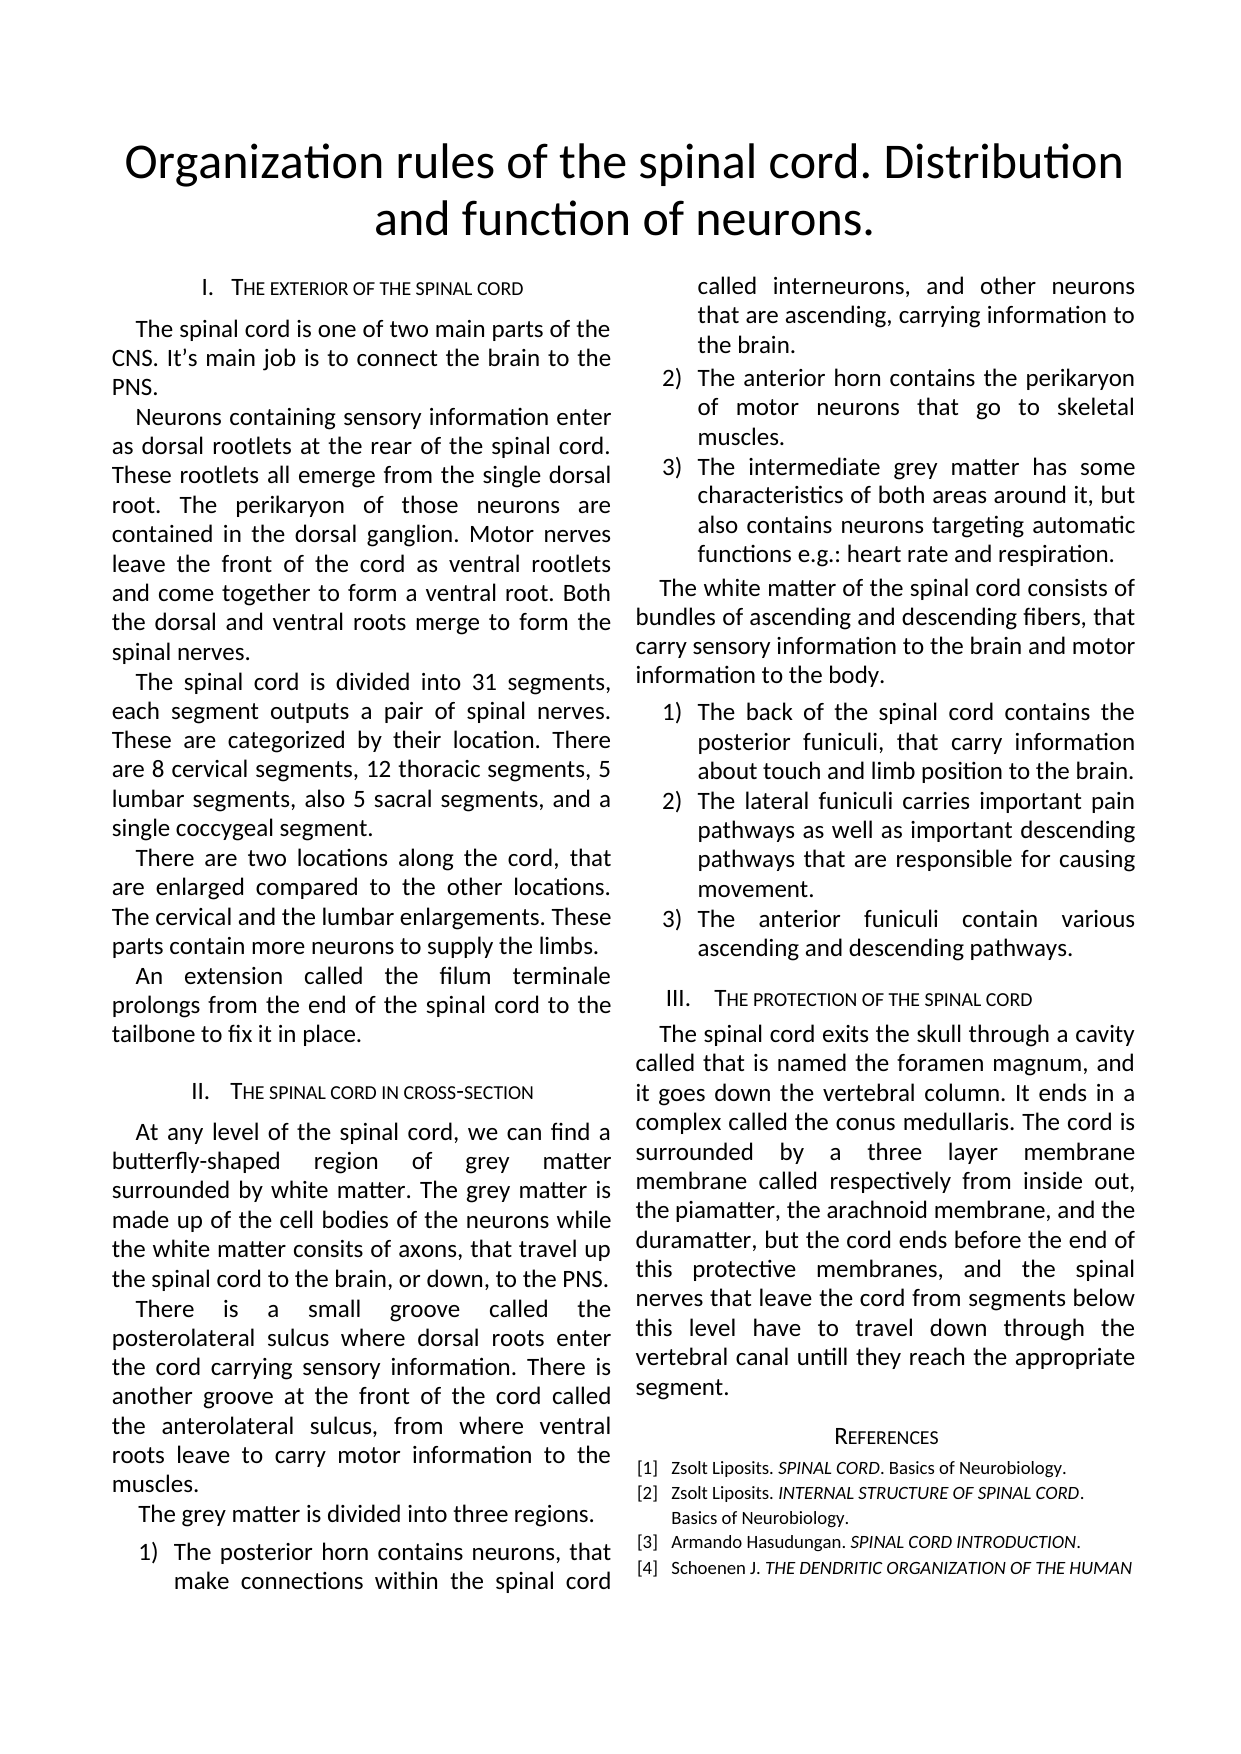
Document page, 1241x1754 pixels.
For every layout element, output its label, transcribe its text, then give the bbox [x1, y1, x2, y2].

list The back of the spinal cord contains the posterior funiculi, that carry information about touch and limb position to the brain. [662, 697, 1136, 786]
list The anterior funiculi contain various ascending and descending pathways. [662, 904, 1136, 962]
text The white matter of the spinal cord consists of bundles of ascending and descending fibers, that carry sensory information to the brain and motor information to the body. [635, 573, 1136, 690]
text There are two locations along the cord, that are enlarged compared to the other locations. The cervical and the lumbar enlargements. These parts contain more neurons to supply the limbs. [112, 843, 612, 961]
list The anterior horn contains the perikaryon of motor neurons that go to skeletal muscles. [662, 363, 1136, 451]
list The posterior horn contains neurons, that make connections within the spinal cord called interneurons, and other neurons that are ascending, carrying information to the brain. [662, 271, 1136, 359]
text Organization rules of the spinal cord. Distribution and function of neurons. [113, 132, 1136, 248]
list The lateral funiculi carries important pain pathways as well as important descending pathways that are responsible for causing movement. [662, 786, 1136, 903]
text The spinal cord exits the skull through a cavity called that is named the foramen magnum, and it goes down the vertebral column. It ends in a complex called the conus medullaris. The cord is surrounded by a three layer membrane membrane called respectively from inside out, the piamatter, the arachnoid membrane, and the duramatter, but the cord ends before the end of this protective membranes, and the spinal nerves that leave the cord from segments below this level have to travel down through the vertebral canal untill they reach the appropriate segment. [635, 1019, 1136, 1401]
text The spinal cord is one of two main parts of the CNS. It’s main job is to connect the brain to the PNS. [112, 314, 612, 402]
subtitle THE SPINAL CORD IN CROSS-SECTION [113, 1075, 612, 1105]
subtitle REFERENCES [637, 1421, 1136, 1451]
text An extension called the filum terminale prolongs from the end of the spinal cord to the tailbone to fix it in place. [112, 961, 612, 1049]
text There is a small groove called the posterolateral sulcus where dorsal roots enter the cord carrying sensory information. There is another groove at the front of the cord called the anterolateral sulcus, from where ventral roots leave to carry motor information to the muscles. [112, 1294, 612, 1499]
list The posterior horn contains neurons, that make connections within the spinal cord called interneurons, and other neurons that are ascending, carrying information to the brain. [138, 1537, 612, 1595]
subtitle THE PROTECTION OF THE SPINAL CORD [666, 982, 1136, 1012]
text Neurons containing sensory information enter as dorsal rootlets at the rear of the spinal cord. These rootlets all emerge from the single dorsal root. The perikaryon of those neurons are contained in the dorsal ganglion. Motor nerves leave the front of the cord as ventral rootlets and come together to form a ventral root. Both the dorsal and ventral roots merge to form the spinal nerves. [112, 402, 612, 666]
text The grey matter is divided into three regions. [138, 1499, 612, 1529]
subtitle THE EXTERIOR OF THE SPINAL CORD [113, 271, 612, 302]
list The intermediate grey matter has some characteristics of both areas around it, but also contains neurons targeting automatic functions e.g.: heart rate and respiration. [662, 452, 1136, 569]
text The spinal cord is divided into 31 segments, each segment outputs a pair of spinal nerves. These are categorized by their location. There are 8 cervical segments, 12 thoracic segments, 5 lumbar segments, also 5 sacral segments, and a single coccygeal segment. [112, 667, 612, 843]
text At any level of the spinal cord, we can find a butterfly-shaped region of grey matter surrounded by white matter. The grey matter is made up of the cell bodies of the neurons while the white matter consits of axons, that travel up the spinal cord to the brain, or down, to the PNS. [112, 1117, 612, 1293]
